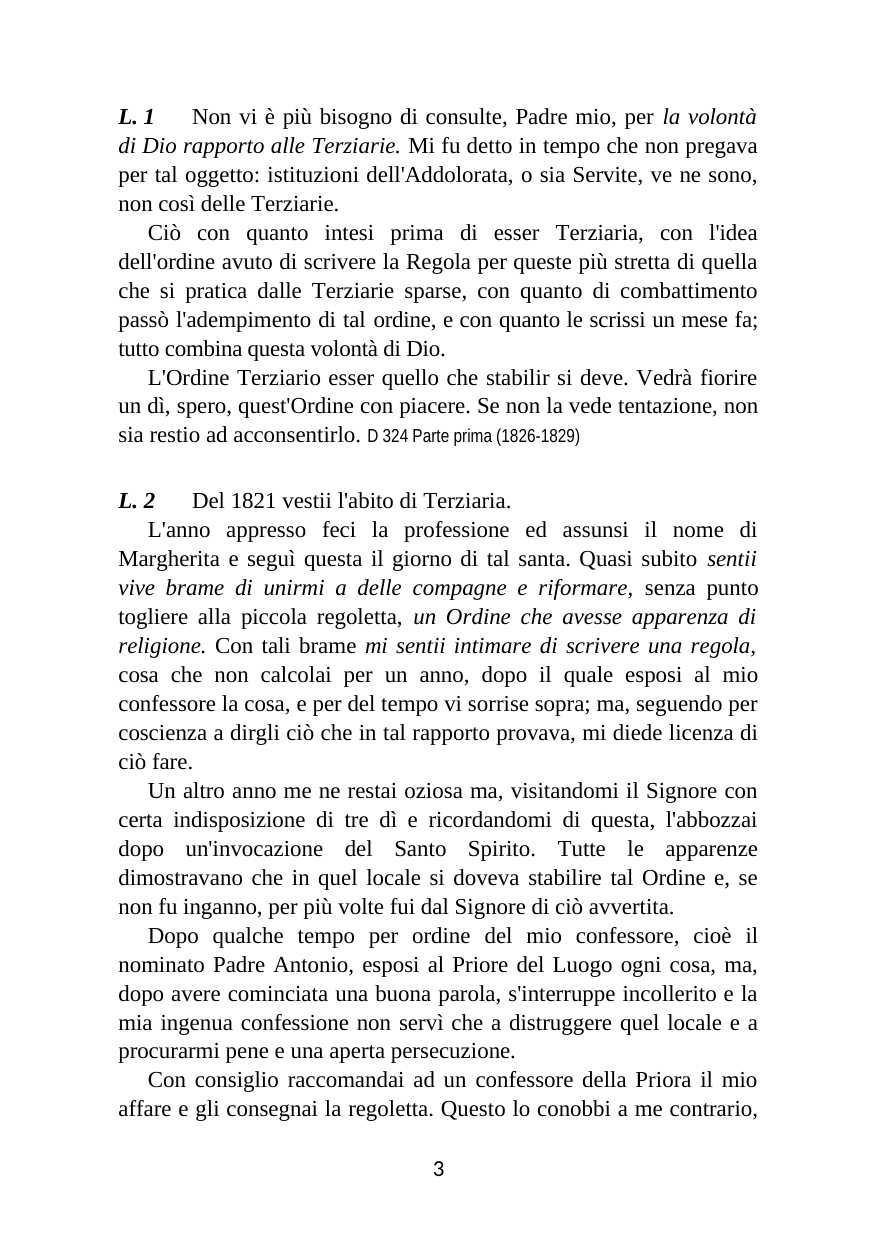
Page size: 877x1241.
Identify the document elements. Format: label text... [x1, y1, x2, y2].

text L'Ordine Terziario esser quello che stabilir si deve. Vedrà fiorire un dì, spero, quest'Ordine con piacere. Se non la vede tentazione, non sia restio ad acconsentirlo. D 324 Parte prima (1826-1829) [118, 364, 759, 448]
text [118, 1067, 759, 1122]
text Ciò con quanto intesi prima di esser Terziaria, con l'idea dell'ordine avuto di scrivere la Regola per queste più stretta di quella che si pratica dalle Terziarie sparse, con quanto di combattimento passò l'adempimento di tal ordine, e con quanto le scrissi un mese fa; tutto combina questa volontà di Dio. [118, 219, 759, 361]
text Dopo qualche tempo per ordine del mio confessore, cioè il nominato Padre Antonio, esposi al Priore del Luogo ogni cosa, ma, dopo avere cominciata una buona parola, s'interruppe incollerito e la mia ingenua confessione non servì che a distruggere quel locale e a procurarmi pene e una aperta persecuzione. [118, 922, 759, 1064]
text L. 2 Del 1821 vestii l'abito di Terziaria. [118, 487, 759, 514]
text Un altro anno me ne restai oziosa ma, visitandomi il Signore con certa indisposizione di tre dì e ricordandomi di questa, l'abbozzai dopo un'invocazione del Santo Spirito. Tutte le apparenze dimostravano che in quel locale si doveva stabilire tal Ordine e, se non fu inganno, per più volte fui dal Signore di ciò avvertita. [118, 777, 759, 919]
text L. 1 Non vi è più bisogno di consulte, Padre mio, per la volontà di Dio rapporto alle Terziarie. Mi fu detto in tempo che non pregava per tal oggetto: istituzioni dell'Addolorata, o sia Servite, ve ne sono, non così delle Terziarie. [118, 103, 759, 216]
text L'anno appresso feci la professione ed assunsi il nome di Margherita e seguì questa il giorno di tal santa. Quasi subito sentii vive brame di unirmi a delle compagne e riformare, senza punto togliere alla piccola regoletta, un Ordine che avesse apparenza di religione. Con tali brame mi sentii intimare di scrivere una regola, cosa che non calcolai per un anno, dopo il quale esposi al mio confessore la cosa, e per del tempo vi sorrise sopra; ma, seguendo per coscienza a dirgli ciò che in tal rapporto provava, mi diede licenza di ciò fare. [118, 516, 759, 774]
